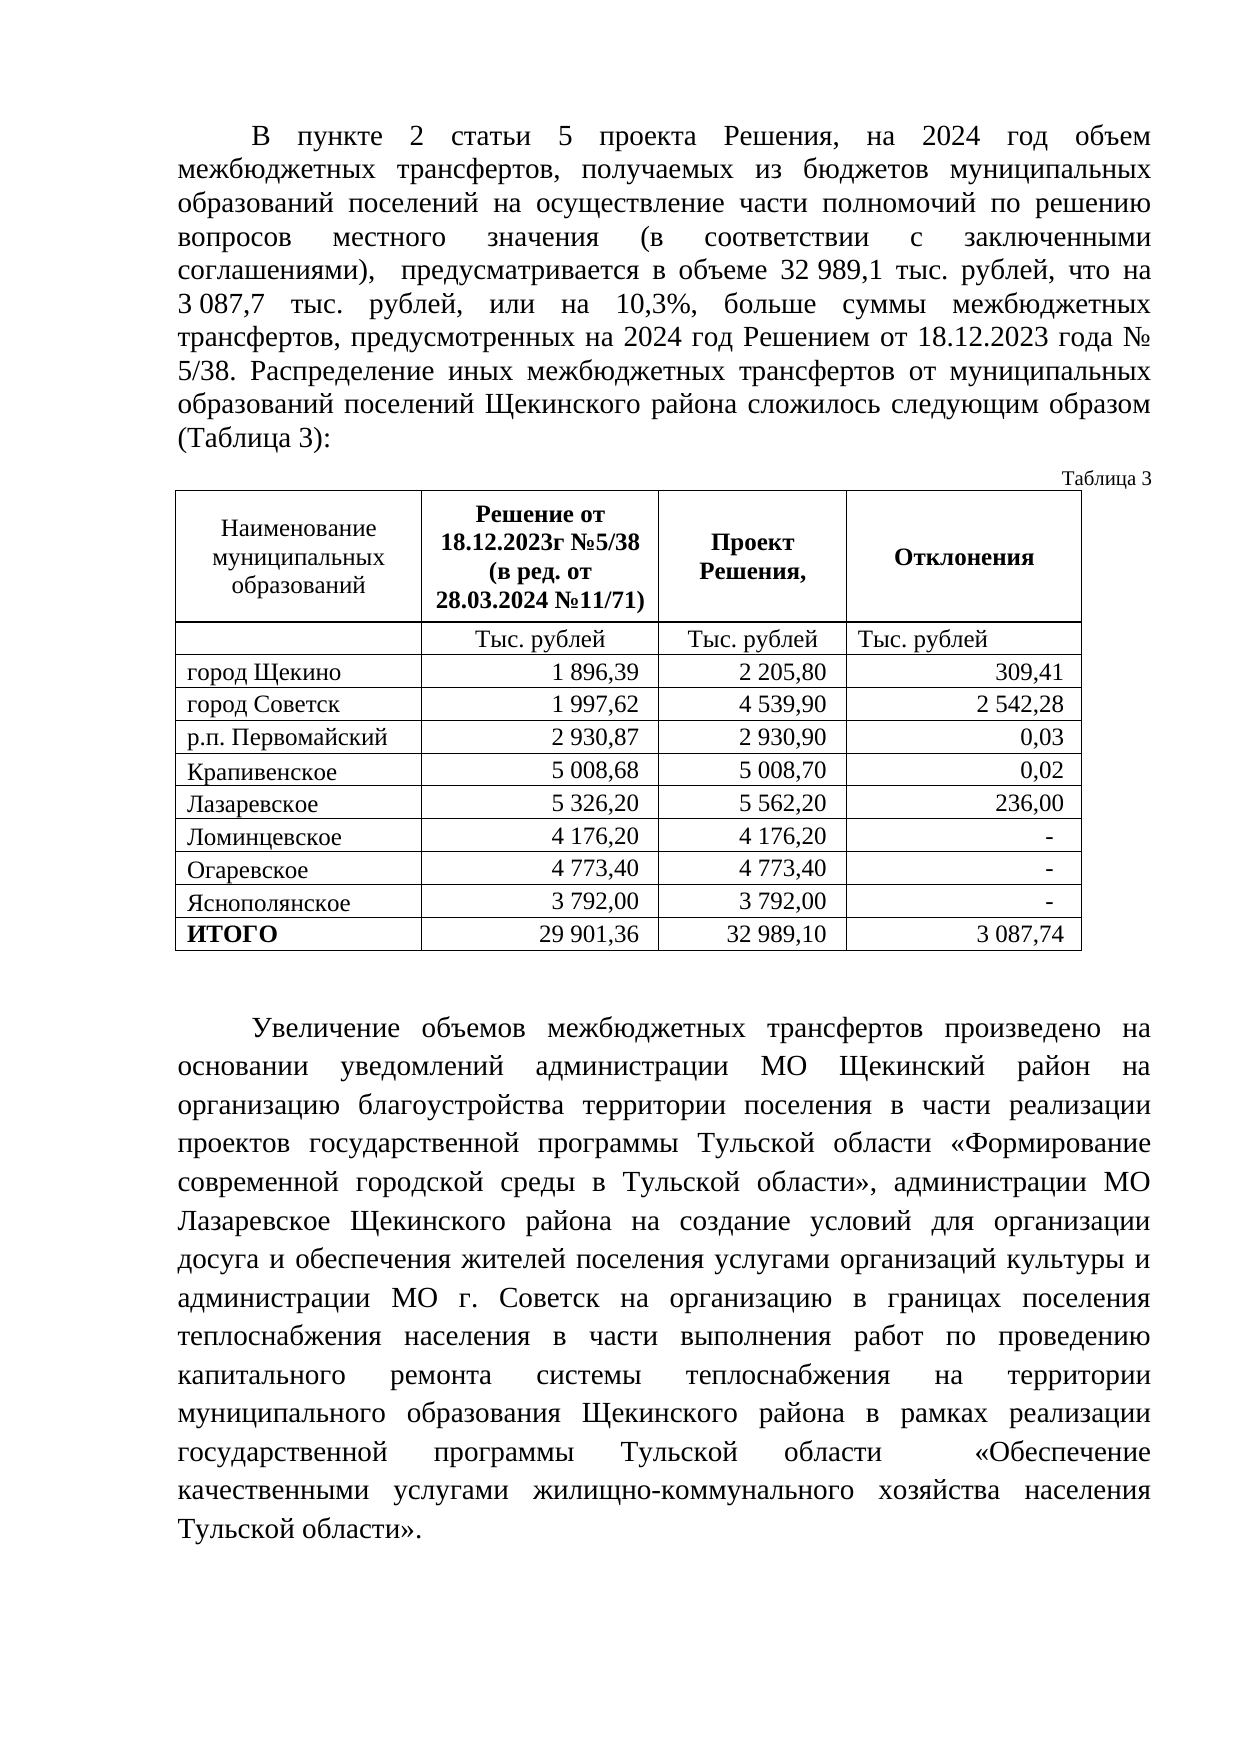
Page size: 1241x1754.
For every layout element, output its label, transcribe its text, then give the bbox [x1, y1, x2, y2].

table_cell город Советск [176, 688, 421, 720]
table_cell 236,00 [847, 786, 1081, 818]
table_cell - [847, 852, 1081, 884]
table_cell ИТОГО [176, 918, 421, 949]
table_cell - [847, 885, 1081, 917]
table_cell р.п. Первомайский [176, 721, 421, 753]
table_cell 32 989,10 [659, 918, 846, 949]
table_header Проект Решения, [659, 491, 846, 621]
table_header Наименование муниципальных образований [176, 491, 421, 621]
table_cell 4 176,20 [659, 819, 846, 851]
table_cell Лазаревское [176, 786, 421, 818]
table_cell 2 930,90 [659, 721, 846, 753]
text Таблица 3 [177, 466, 1152, 490]
table_cell 4 176,20 [422, 819, 658, 851]
table_cell Тыс. рублей [659, 623, 846, 654]
table_cell 4 773,40 [659, 852, 846, 884]
table_cell 2 205,80 [659, 655, 846, 687]
table_cell 0,02 [847, 754, 1081, 785]
table_cell Тыс. рублей [847, 623, 1081, 654]
table_cell 2 542,28 [847, 688, 1081, 720]
table_cell Тыс. рублей [422, 623, 658, 654]
table_cell 0,03 [847, 721, 1081, 753]
table_cell 1 896,39 [422, 655, 658, 687]
table_cell 3 792,00 [422, 885, 658, 917]
table_cell 5 008,70 [659, 754, 846, 785]
table_cell Ломинцевское [176, 819, 421, 851]
table_cell [176, 623, 421, 654]
text Увеличение объемов межбюджетных трансфертов произведено на основании уведомлений администрации МО Щекинский район на организацию благоустройства территории поселения в части реализации проектов государственной программы Тульской области «Формирование современной городской среды в Тульской области», администрации МО Лазаревское Щекинского района на создание условий для организации досуга и обеспечения жителей поселения услугами организаций культуры и администрации МО г. Советск на организацию в границах поселения теплоснабжения населения в части выполнения работ по проведению капитального ремонта системы теплоснабжения на территории муниципального образования Щекинского района в рамках реализации государственной программы Тульской области «Обеспечение качественными услугами жилищно-коммунального хозяйства населения Тульской области». [177, 1010, 1152, 1544]
table_cell - [847, 819, 1081, 851]
text В пункте 2 статьи 5 проекта Решения, на 2024 год объем межбюджетных трансфертов, получаемых из бюджетов муниципальных образований поселений на осуществление части полномочий по решению вопросов местного значения (в соответствии с заключенными соглашениями), предусматривается в объеме 32 989,1 тыс. рублей, что на 3 087,7 тыс. рублей, или на 10,3%, больше суммы межбюджетных трансфертов, предусмотренных на 2024 год Решением от 18.12.2023 года № 5/38. Распределение иных межбюджетных трансфертов от муниципальных образований поселений Щекинского района сложилось следующим образом (Таблица 3): [177, 118, 1152, 453]
table_cell 3 792,00 [659, 885, 846, 917]
table_cell 4 773,40 [422, 852, 658, 884]
table_cell Крапивенское [176, 754, 421, 785]
table_cell Огаревское [176, 852, 421, 884]
table_cell 309,41 [847, 655, 1081, 687]
table_cell 4 539,90 [659, 688, 846, 720]
table_cell 1 997,62 [422, 688, 658, 720]
table_cell 29 901,36 [422, 918, 658, 949]
table_cell 5 008,68 [422, 754, 658, 785]
table_cell Яснополянское [176, 885, 421, 917]
table_cell 5 562,20 [659, 786, 846, 818]
table_header Отклонения [847, 491, 1081, 621]
table_cell 2 930,87 [422, 721, 658, 753]
table_cell 5 326,20 [422, 786, 658, 818]
table_cell 3 087,74 [847, 918, 1081, 949]
table_header Решение от 18.12.2023г №5/38 (в ред. от 28.03.2024 №11/71) [422, 491, 658, 621]
table_cell город Щекино [176, 655, 421, 687]
